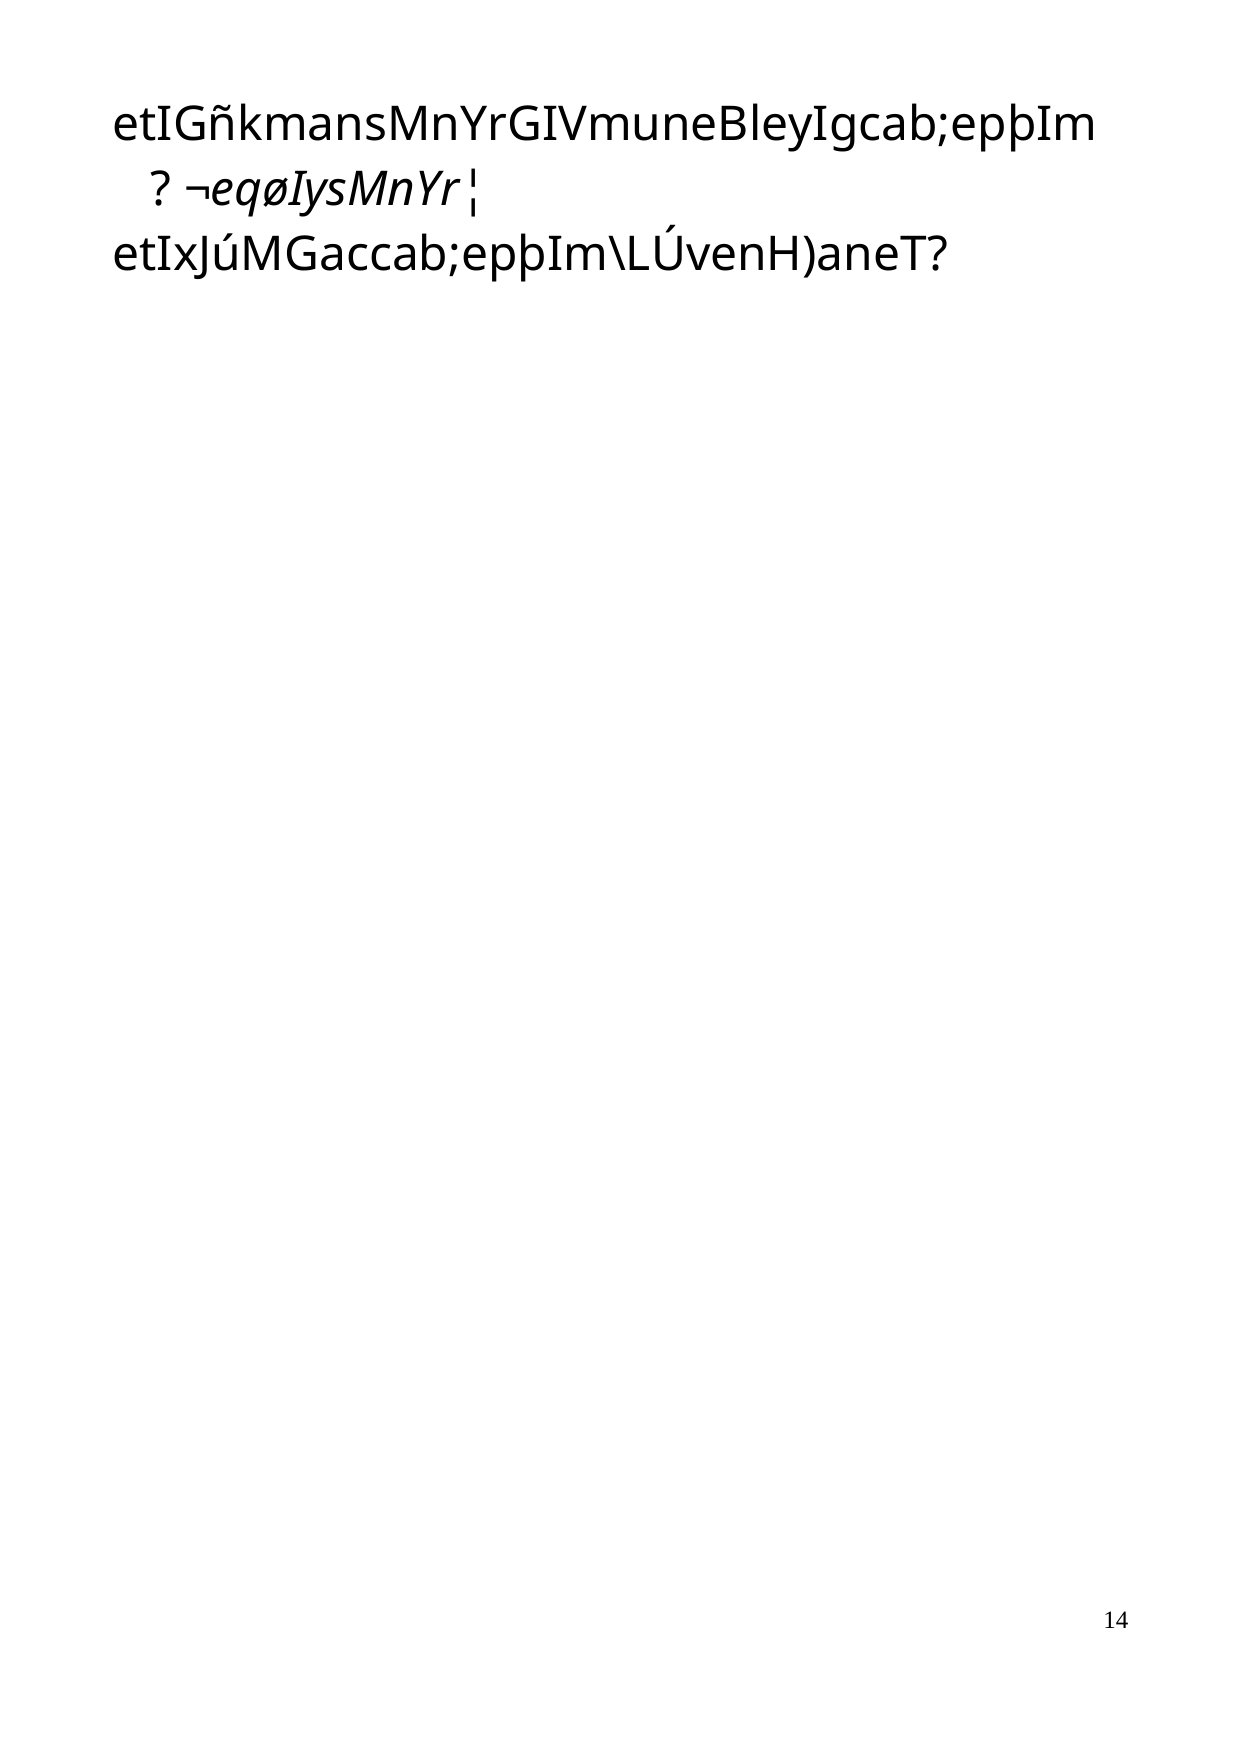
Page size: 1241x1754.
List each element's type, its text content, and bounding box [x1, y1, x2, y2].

list etIxJúMGaccab;epþIm\LÚvenH)aneT? [112, 219, 1128, 284]
list etIGñkmansMnYrGIVmuneBleyIgcab;epþIm ? ¬eqøIysMnYr¦ [112, 89, 1128, 219]
